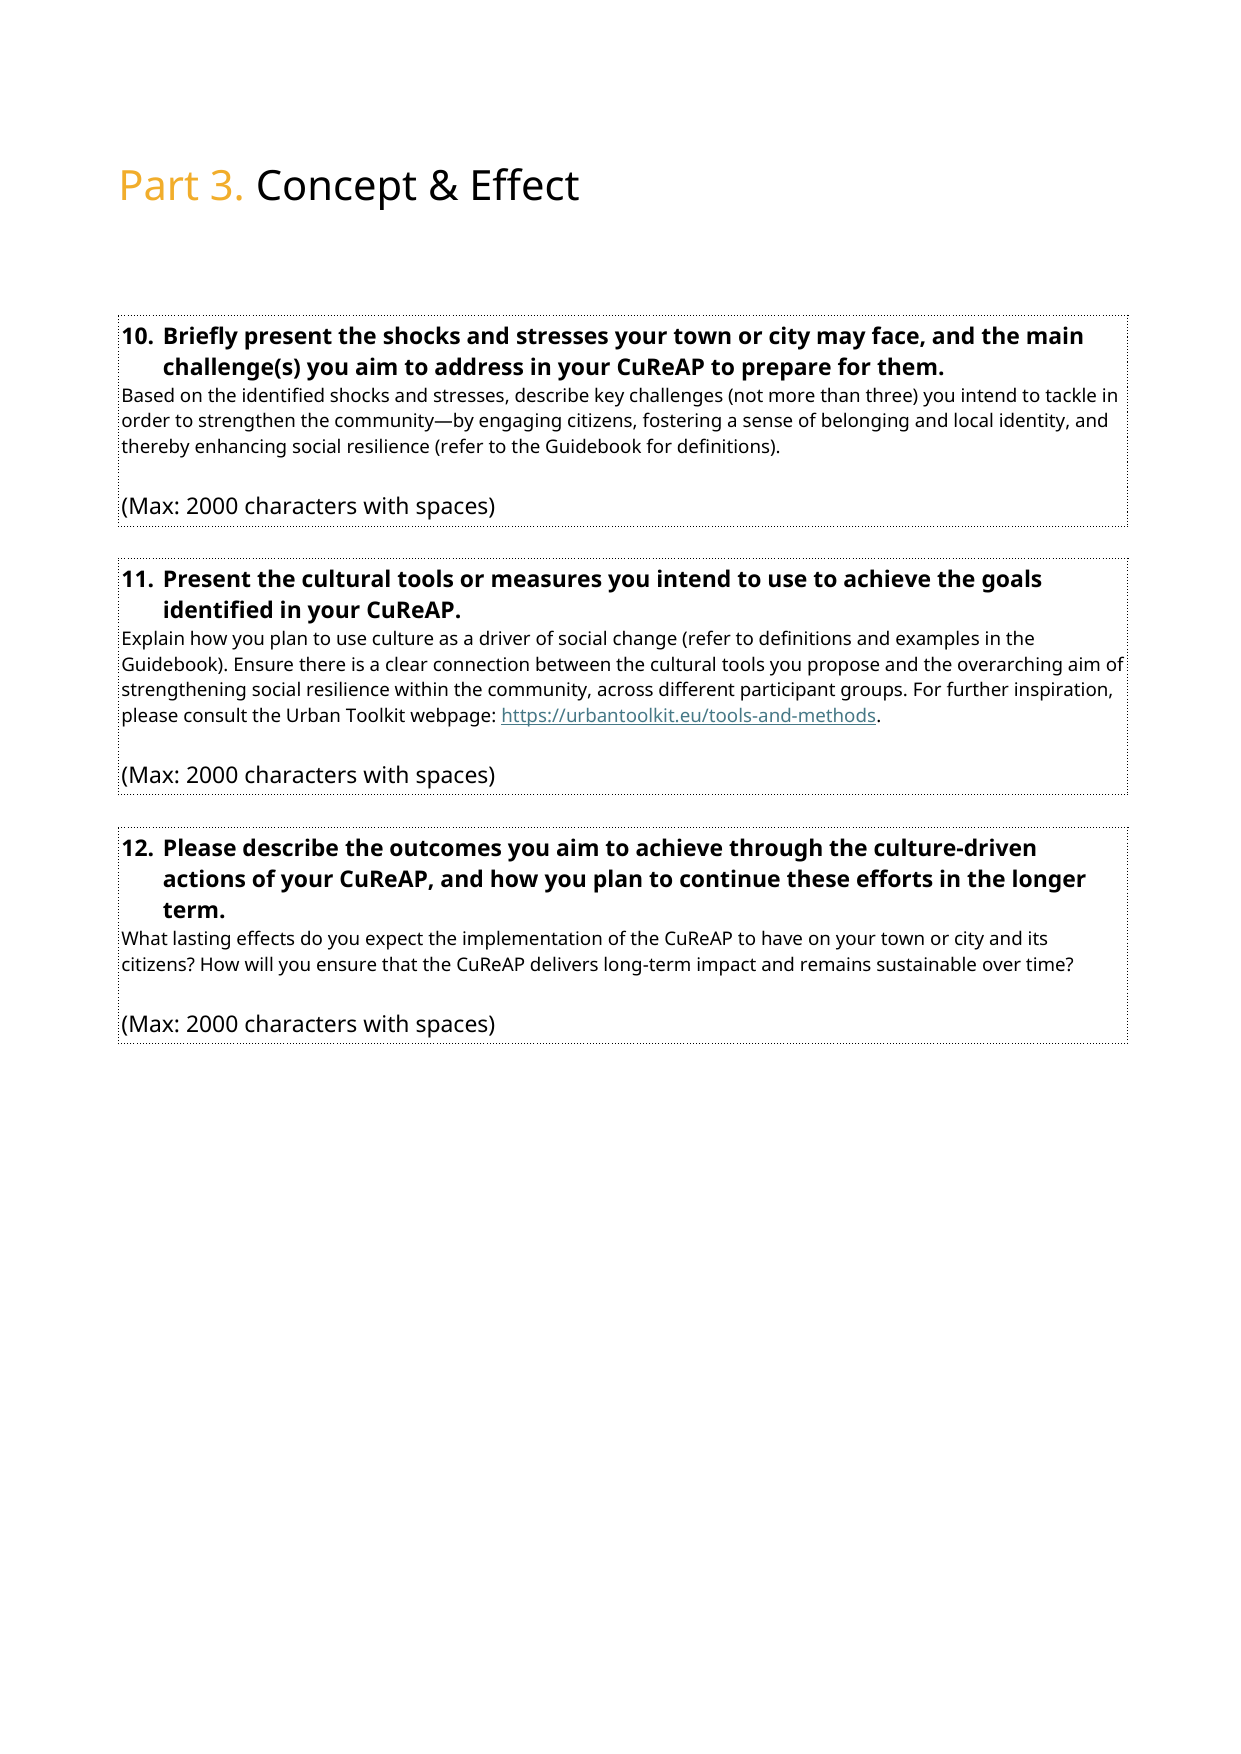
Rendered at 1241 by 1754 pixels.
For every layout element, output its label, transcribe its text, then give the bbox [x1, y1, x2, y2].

text (Max: 2000 characters with spaces) [119, 1008, 1127, 1041]
text What lasting effects do you expect the implementation of the CuReAP to have on your town or city and its citizens? How will you ensure that the CuReAP delivers long-term impact and remains sustainable over time? [121, 926, 1125, 977]
text Explain how you plan to use culture as a driver of social change (refer to definitions and examples in the Guidebook). Ensure there is a clear connection between the cultural tools you propose and the overarching aim of strengthening social resilience within the community, across different participant groups. For further inspiration, please consult the Urban Toolkit webpage: https://urbantoolkit.eu/tools-and-methods. [121, 626, 1125, 728]
list Please describe the outcomes you aim to achieve through the culture-driven actions of your CuReAP, and how you plan to continue these efforts in the longer term. [119, 830, 1127, 926]
list Briefly present the shocks and stresses your town or city may face, and the main challenge(s) you aim to address in your CuReAP to prepare for them. [119, 318, 1127, 382]
text (Max: 2000 characters with spaces) [119, 490, 1127, 523]
text (Max: 2000 characters with spaces) [119, 759, 1127, 792]
subtitle Part 3. Concept & Effect [118, 156, 1122, 212]
text Based on the identified shocks and stresses, describe key challenges (not more than three) you intend to tackle in order to strengthen the community—by engaging citizens, fostering a sense of belonging and local identity, and thereby enhancing social resilience (refer to the Guidebook for definitions). [121, 382, 1125, 459]
list Present the cultural tools or measures you intend to use to achieve the goals identified in your CuReAP. [119, 561, 1127, 626]
